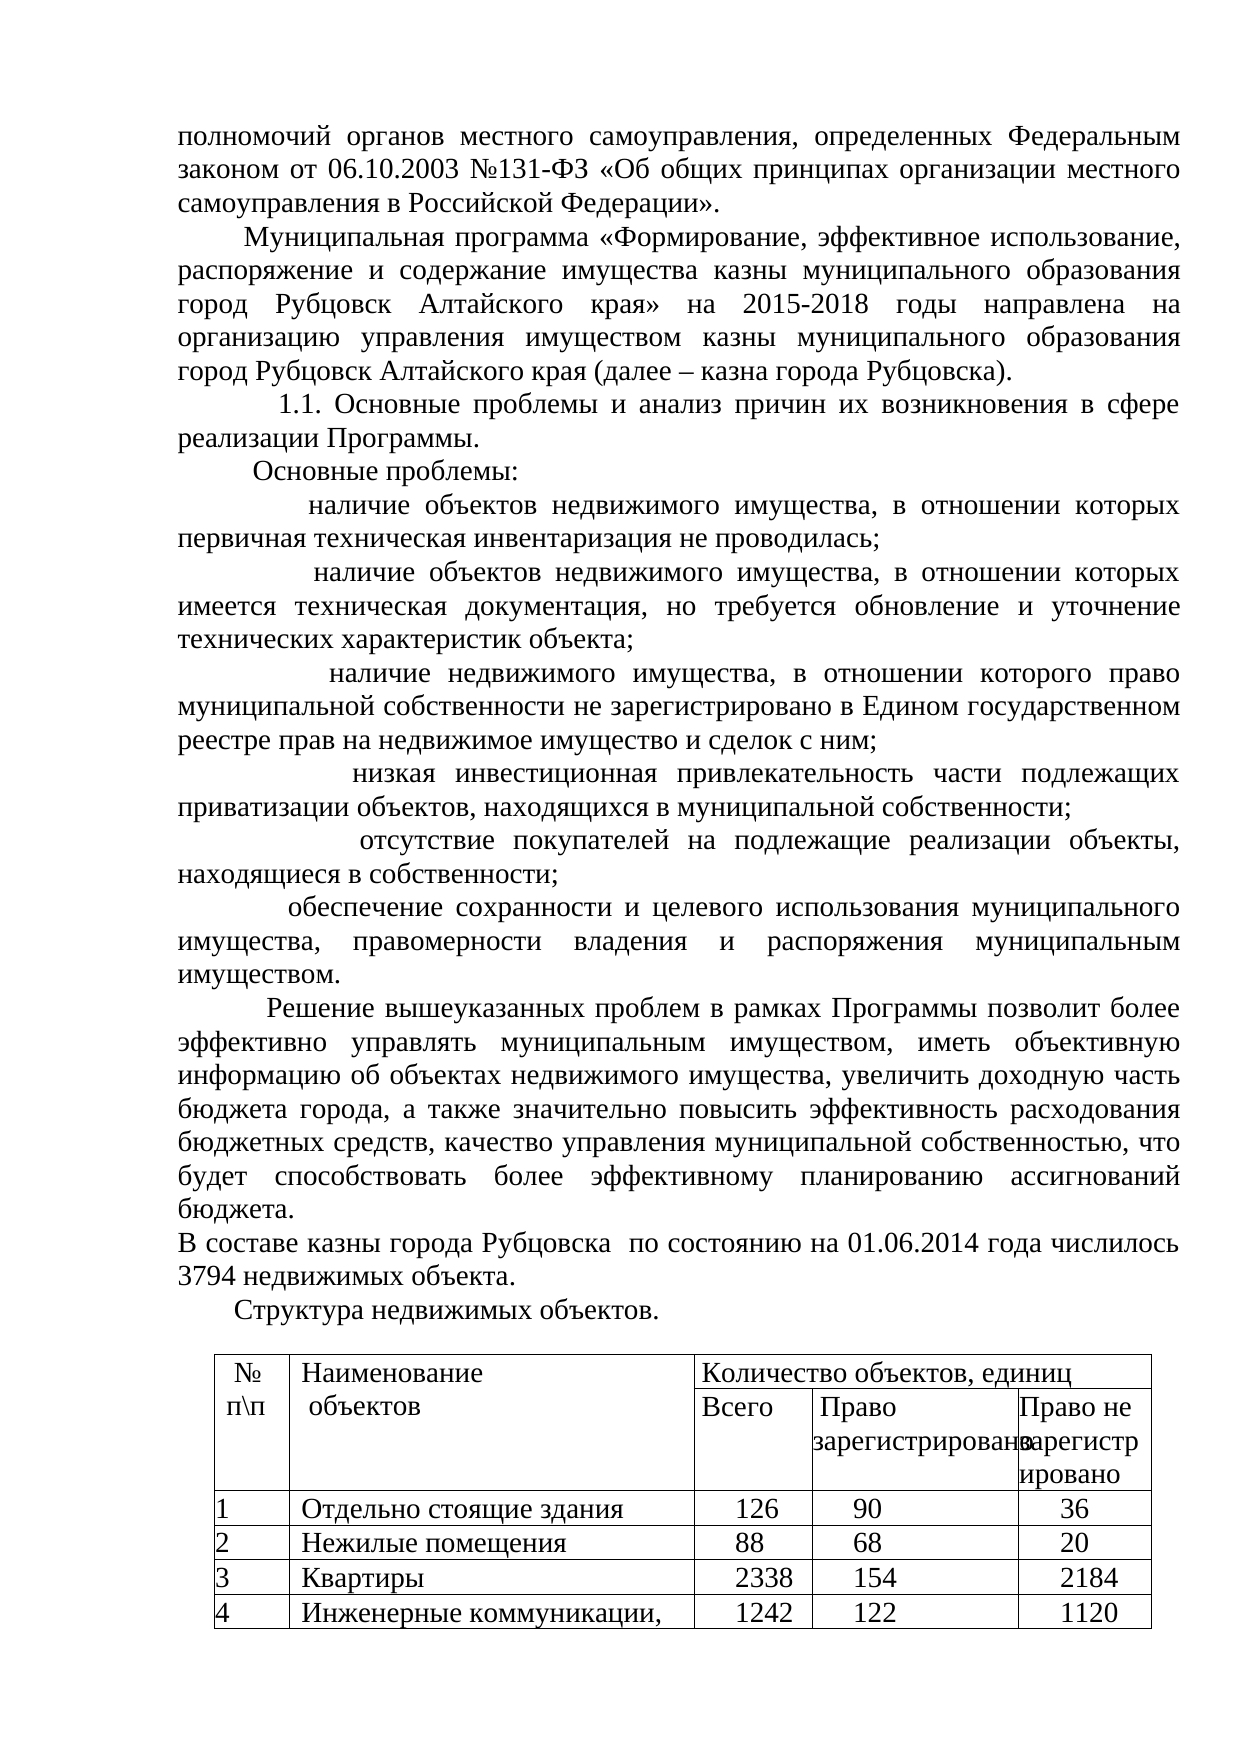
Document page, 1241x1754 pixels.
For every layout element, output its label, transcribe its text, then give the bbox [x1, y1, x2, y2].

table_header Количество объектов, единиц [695, 1355, 1151, 1388]
table_cell 126 [695, 1491, 812, 1524]
text наличие недвижимого имущества, в отношении которого право муниципальной собственности не зарегистрировано в Едином государственном реестре прав на недвижимое имущество и сделок с ним; [177, 655, 1181, 755]
table_cell 20 [1019, 1526, 1151, 1559]
table_header № п\п [215, 1355, 289, 1490]
table_cell 2 [215, 1526, 289, 1559]
table_header Наименование объектов [290, 1355, 694, 1490]
table_cell 88 [695, 1526, 812, 1559]
table_cell 1120 [1019, 1595, 1151, 1628]
table_cell Квартиры [290, 1560, 694, 1594]
table_cell 1242 [695, 1595, 812, 1628]
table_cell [290, 1595, 694, 1628]
table_cell 1 [215, 1491, 289, 1524]
text Основные проблемы: [252, 453, 1181, 487]
table_cell Всего [695, 1389, 812, 1490]
table_cell Право зарегистрировано [813, 1389, 1018, 1490]
table_cell 36 [1019, 1491, 1151, 1524]
table_cell Нежилые помещения [290, 1526, 694, 1559]
table_cell 2184 [1019, 1560, 1151, 1594]
text 1.1. Основные проблемы и анализ причин их возникновения в сфере реализации Программы. [177, 386, 1181, 453]
table_cell 90 [813, 1491, 1018, 1524]
table_cell Отдельно стоящие здания [290, 1491, 694, 1524]
table_cell 154 [813, 1560, 1018, 1594]
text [177, 118, 1181, 219]
text наличие объектов недвижимого имущества, в отношении которых первичная техническая инвентаризация не проводилась; [177, 487, 1181, 554]
table_cell 122 [813, 1595, 1018, 1628]
text Муниципальная программа «Формирование, эффективное использование, распоряжение и содержание имущества казны муниципального образования город Рубцовск Алтайского края» на 2015-2018 годы направлена на организацию управления имуществом казны муниципального образования город Рубцовск Алтайского края (далее – казна города Рубцовска). [177, 219, 1181, 386]
table_cell 68 [813, 1526, 1018, 1559]
table_cell 2338 [695, 1560, 812, 1594]
text обеспечение сохранности и целевого использования муниципального имущества, правомерности владения и распоряжения муниципальным имуществом. [177, 889, 1181, 990]
text Решение вышеуказанных проблем в рамках Программы позволит более эффективно управлять муниципальным имуществом, иметь объективную информацию об объектах недвижимого имущества, увеличить доходную часть бюджета города, а также значительно повысить эффективность расходования бюджетных средств, качество управления муниципальной собственностью, что будет способствовать более эффективному планированию ассигнований бюджета. [177, 990, 1181, 1225]
text отсутствие покупателей на подлежащие реализации объекты, находящиеся в собственности; [177, 822, 1181, 889]
text Структура недвижимых объектов. [177, 1292, 1181, 1326]
table_cell 3 [215, 1560, 289, 1594]
text низкая инвестиционная привлекательность части подлежащих приватизации объектов, находящихся в муниципальной собственности; [177, 755, 1181, 822]
table_cell 4 [215, 1595, 289, 1628]
text В составе казны города Рубцовска по состоянию на 01.06.2014 года числилось 3794 недвижимых объекта. [177, 1225, 1181, 1292]
text наличие объектов недвижимого имущества, в отношении которых имеется техническая документация, но требуется обновление и уточнение технических характеристик объекта; [177, 554, 1181, 655]
table_cell Право не зарегистрировано [1019, 1389, 1151, 1490]
